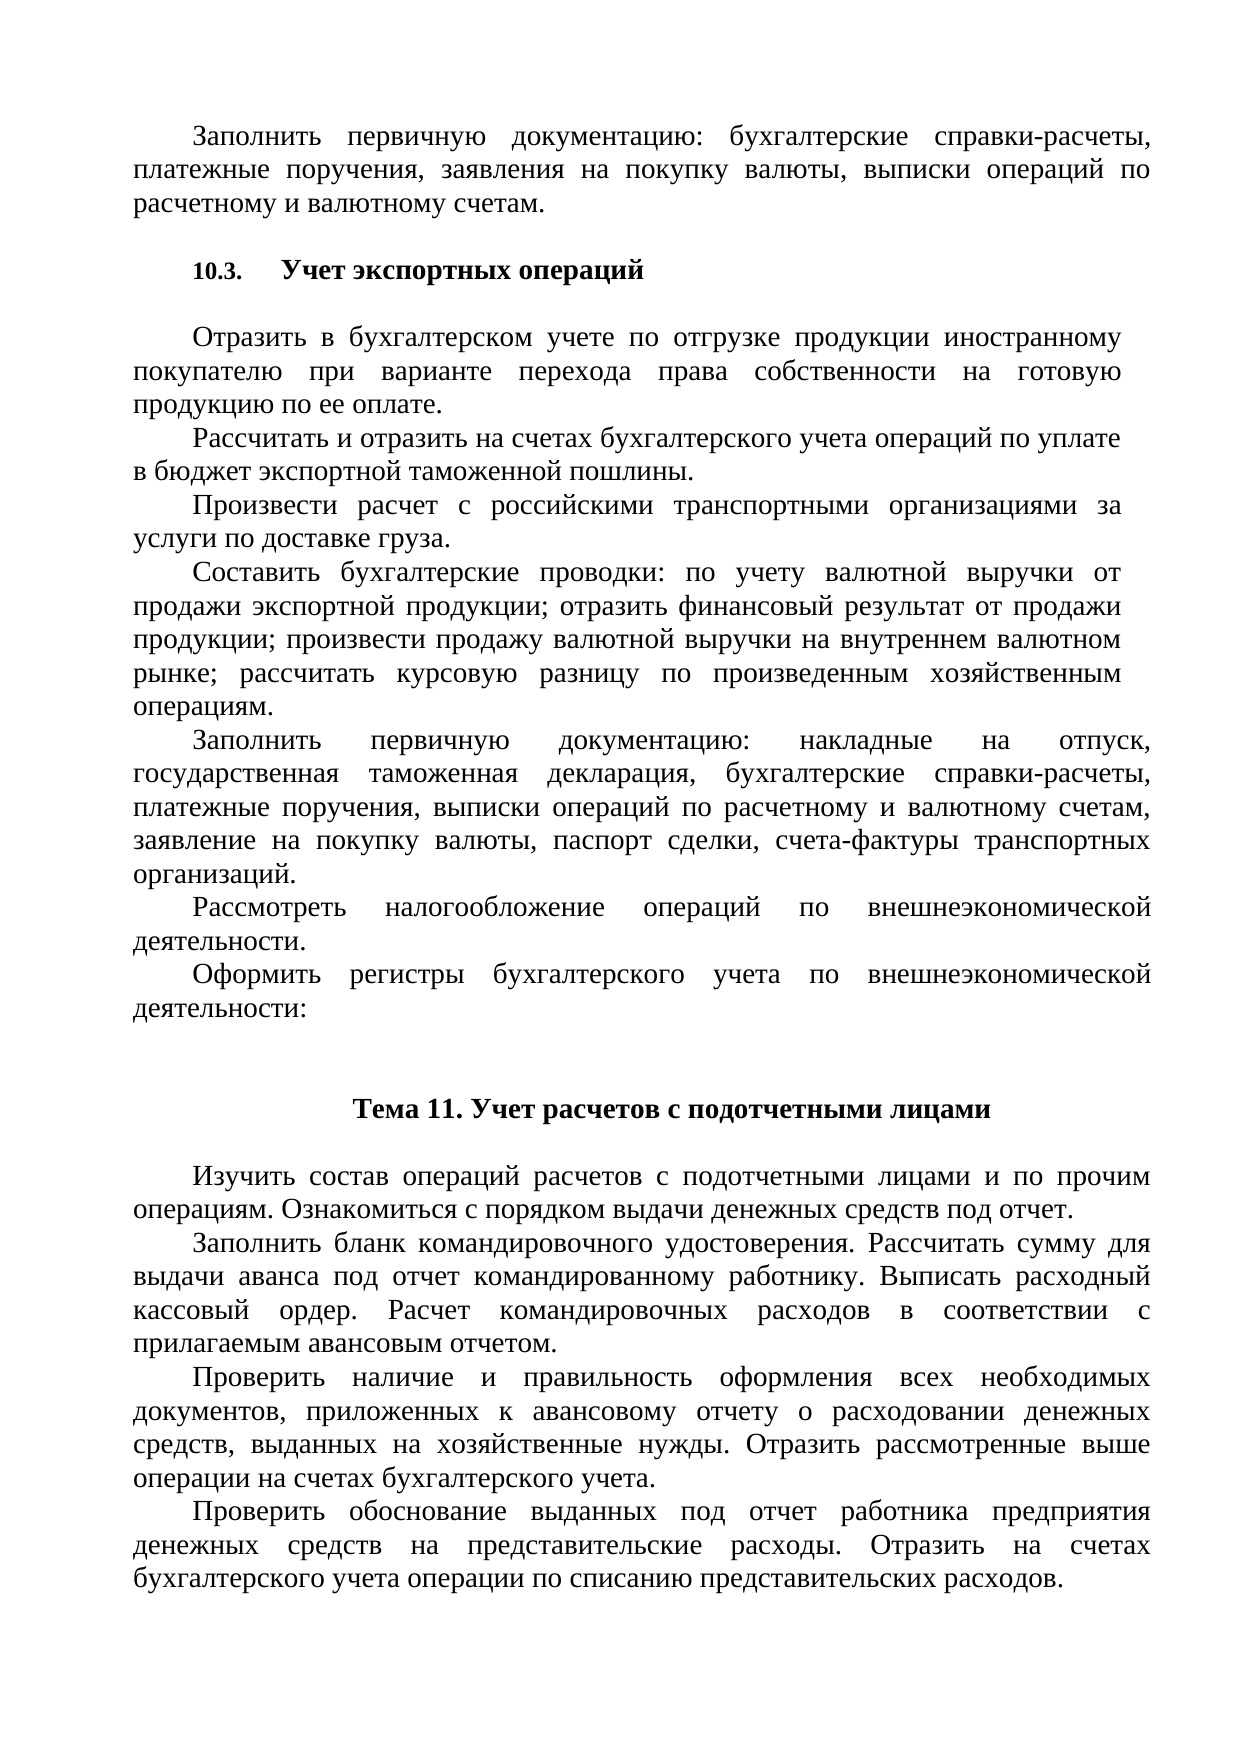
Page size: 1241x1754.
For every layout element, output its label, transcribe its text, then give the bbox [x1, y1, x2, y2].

text Составить бухгалтерские проводки: по учету валютной выручки от продажи экспортной продукции; отразить финансовый результат от продажи продукции; произвести продажу валютной выручки на внутреннем валютном рынке; рассчитать курсовую разницу по произведенным хозяйственным операциям. [133, 554, 1122, 722]
text Заполнить бланк командировочного удостоверения. Рассчитать сумму для выдачи аванса под отчет командированному работнику. Выписать расходный кассовый ордер. Расчет командировочных расходов в соответствии с прилагаемым авансовым отчетом. [133, 1225, 1152, 1359]
text Заполнить первичную документацию: бухгалтерские справки-расчеты, платежные поручения, заявления на покупку валюты, выписки операций по расчетному и валютному счетам. [133, 118, 1152, 219]
text Заполнить первичную документацию: накладные на отпуск, государственная таможенная декларация, бухгалтерские справки-расчеты, платежные поручения, выписки операций по расчетному и валютному счетам, заявление на покупку валюты, паспорт сделки, счета-фактуры транспортных организаций. [133, 722, 1152, 889]
text Произвести расчет с российскими транспортными организациями за услуги по доставке груза. [133, 487, 1122, 554]
list Учет экспортных операций [192, 252, 1152, 286]
text Изучить состав операций расчетов с подотчетными лицами и по прочим операциям. Ознакомиться с порядком выдачи денежных средств под отчет. [133, 1158, 1152, 1225]
text Проверить обоснование выданных под отчет работника предприятия денежных средств на представительские расходы. Отразить на счетах бухгалтерского учета операции по списанию представительских расходов. [133, 1493, 1152, 1594]
text Рассчитать и отразить на счетах бухгалтерского учета операций по уплате в бюджет экспортной таможенной пошлины. [133, 420, 1122, 487]
text Отразить в бухгалтерском учете по отгрузке продукции иностранному покупателю при варианте перехода права собственности на готовую продукцию по ее оплате. [133, 319, 1122, 420]
text Проверить наличие и правильность оформления всех необходимых документов, приложенных к авансовому отчету о расходовании денежных средств, выданных на хозяйственные нужды. Отразить рассмотренные выше операции на счетах бухгалтерского учета. [133, 1359, 1152, 1493]
list Рассмотреть налогообложение операций по внешнеэкономической деятельности. [133, 889, 1152, 957]
text Оформить регистры бухгалтерского учета по внешнеэкономической деятельности: [133, 957, 1152, 1024]
subtitle Тема 11. Учет расчетов с подотчетными лицами [133, 1091, 1152, 1124]
